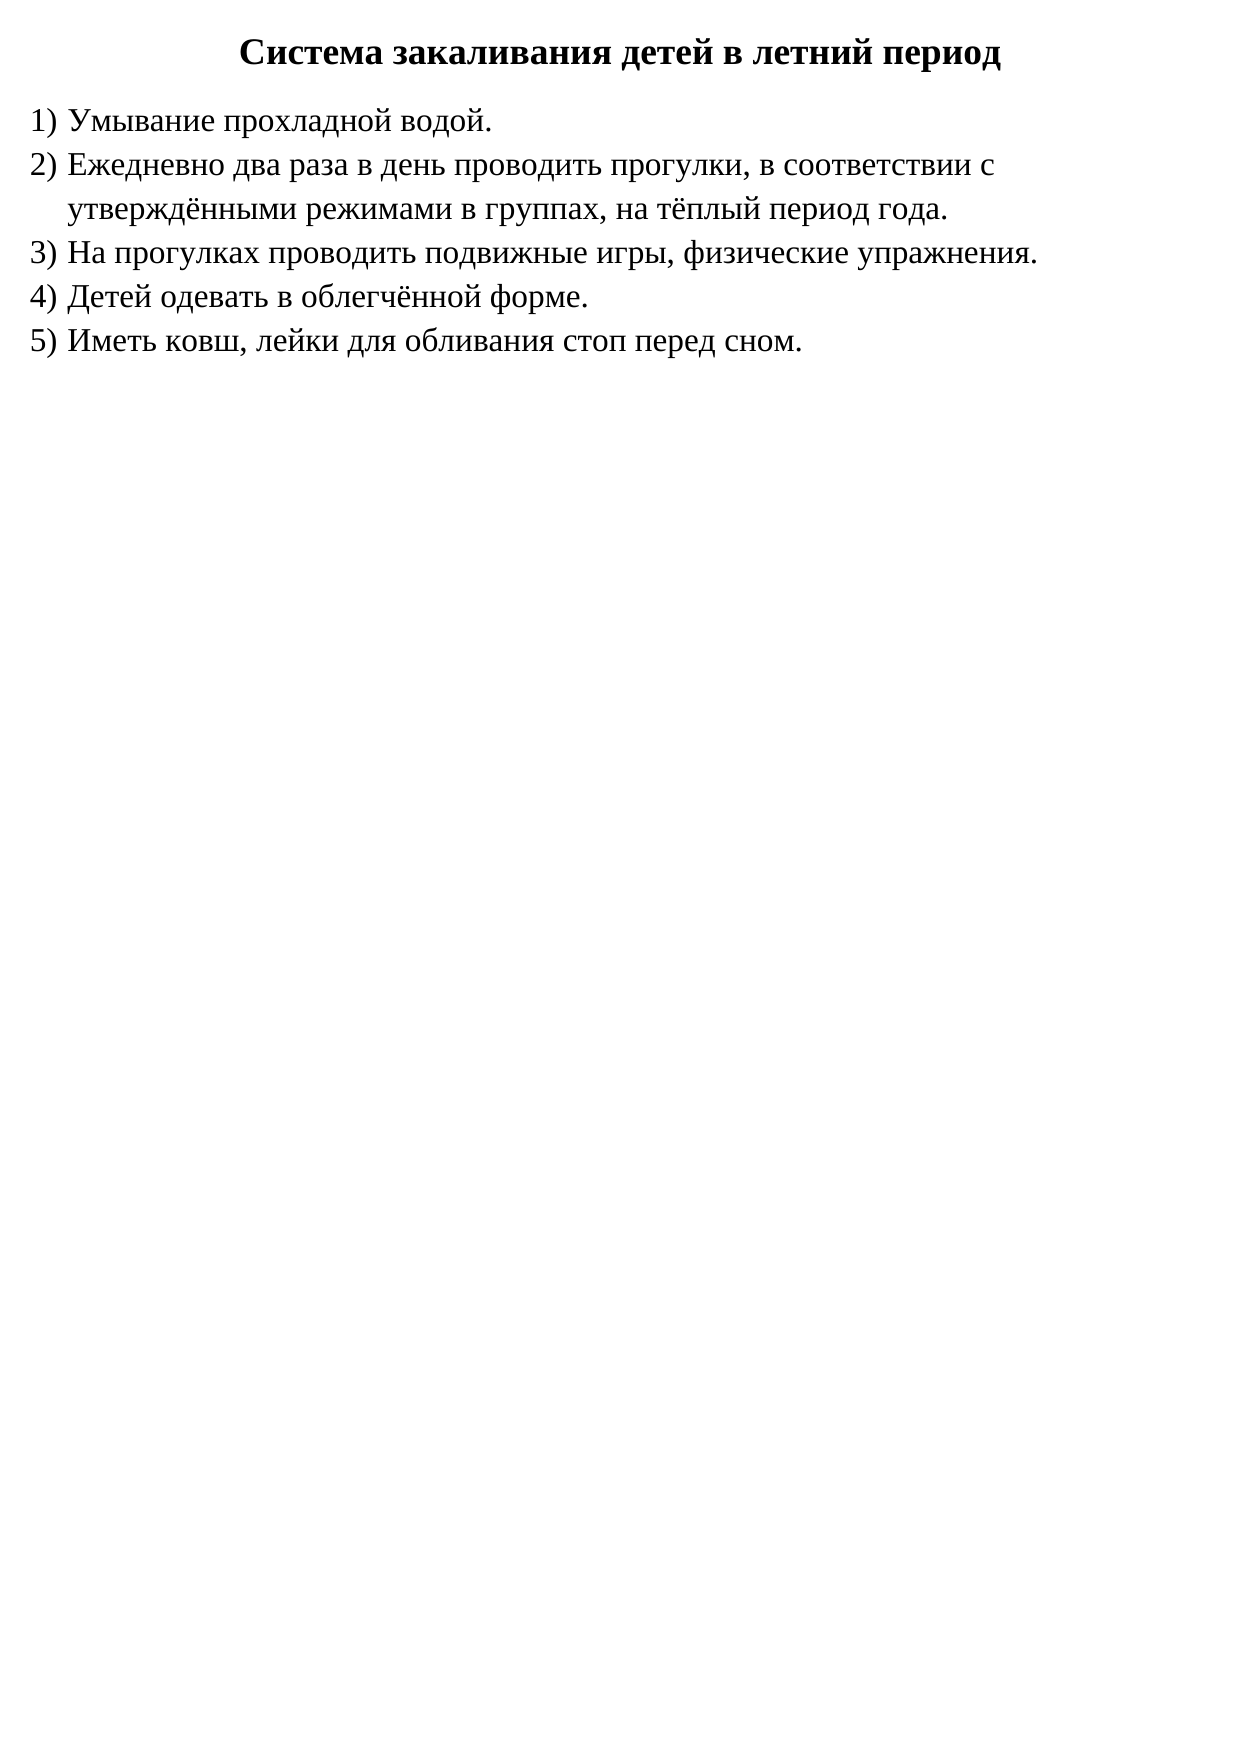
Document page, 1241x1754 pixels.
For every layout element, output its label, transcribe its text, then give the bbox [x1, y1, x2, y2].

list Умывание прохладной водой. [29, 100, 1211, 138]
text Система закаливания детей в летний период [29, 29, 1211, 73]
list Ежедневно два раза в день проводить прогулки, в соответствии с утверждёнными режимами в группах, на тёплый период года. [29, 144, 1211, 226]
list На прогулках проводить подвижные игры, физические упражнения. [29, 232, 1211, 271]
list Детей одевать в облегчённой форме. [29, 276, 1211, 314]
list Иметь ковш, лейки для обливания стоп перед сном. [29, 320, 1211, 359]
